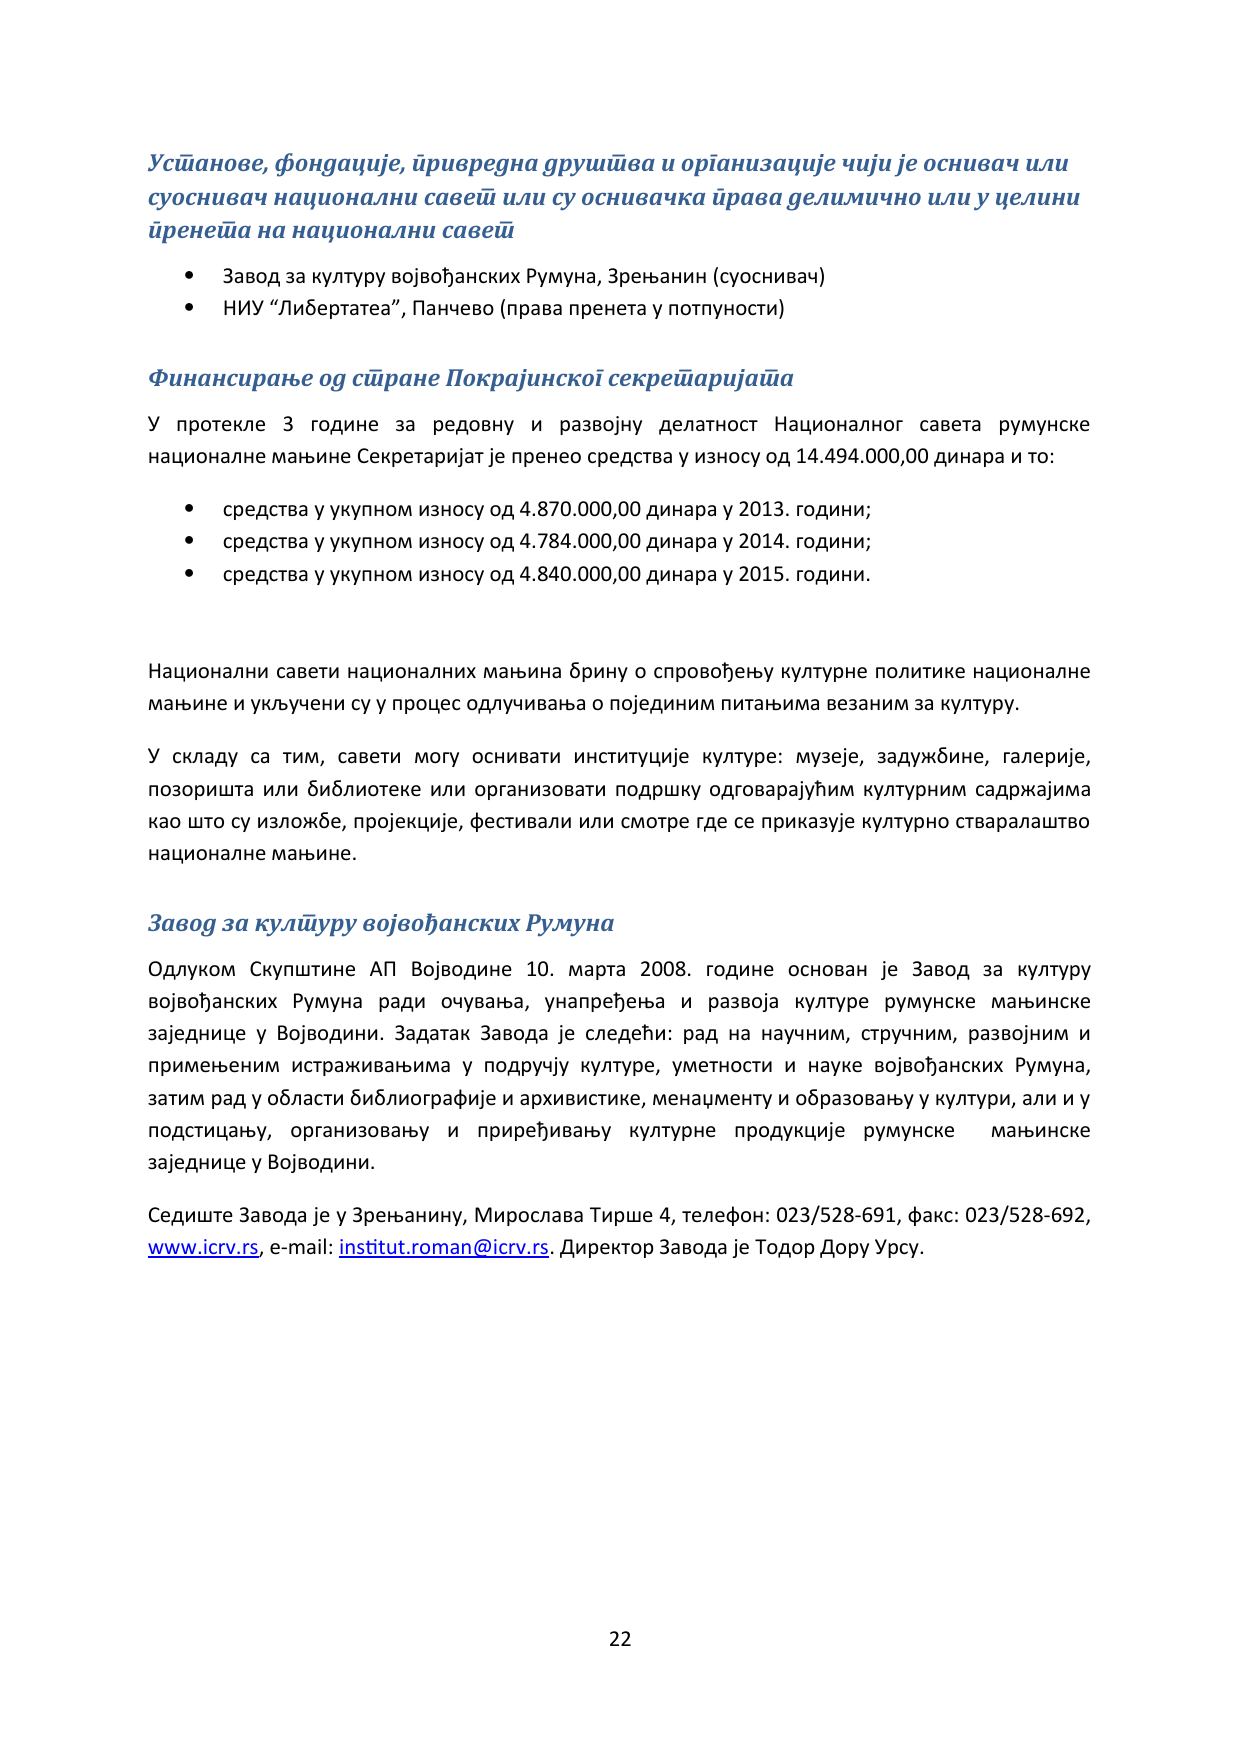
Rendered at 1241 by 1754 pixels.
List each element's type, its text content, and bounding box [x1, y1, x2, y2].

list Завод за културу војвођанских Румуна, Зрењанин (суоснивач) [185, 261, 1093, 289]
text Завод за културу војвођанских Румуна [148, 908, 1093, 937]
text Финансирање од стране Покрајинског секретаријата [148, 363, 1093, 392]
list средства у укупном износу од 4.784.000,00 динара у 2014. години; [185, 526, 1093, 554]
text Установе, фондације, привредна друштва и организације чији је оснивач или суоснивач национални савет или су оснивачка права делимично или у целини пренета на национални савет [148, 148, 1093, 244]
list средства у укупном износу од 4.870.000,00 динара у 2013. години; [185, 494, 1093, 522]
list средства у укупном износу од 4.840.000,00 динара у 2015. години. [185, 559, 1093, 587]
text Национални савети националних мањина брину о спровођењу културне политике националне мањине и укључени су у процес одлучивања о појединим питањима везаним за културу. [148, 656, 1093, 717]
text Одлуком Скупштине АП Војводине 10. марта 2008. године основан је Завод за културу војвођанских Румуна ради очувања, унапређења и развоја културе румунске мањинске заједнице у Војводини. Задатак Завода је следећи: рад на научним, стручним, развојним и примењеним истраживањима у подручју културе, уметности и науке војвођанских Румуна, затим рад у области библиографије и архивистике, менаџменту и образовању у култури, али и у подстицању, организовању и приређивању културне продукције румунске мањинске заједнице у Војводини. [148, 954, 1093, 1175]
text У протекле 3 године за редовну и развојну делатност Националног савета румунске националне мањине Секретаријат је пренео средства у износу од 14.494.000,00 динара и то: [148, 409, 1093, 469]
text У складу са тим, савети могу оснивати институције културе: музеје, задужбине, галерије, позоришта или библиотеке или организовати подршку одговарајућим културним садржајима као што су изложбе, пројекције, фестивали или смотре где се приказује културно стваралаштво националне мањине. [148, 742, 1093, 866]
list НИУ “Либертатеа”, Панчево (права пренета у потпуности) [185, 293, 1093, 321]
text Седиште Завода је у Зрењанину, Мирослава Тирше 4, телефон: 023/528-691, факс: 023/528-692, www.icrv.rs, e-mail: institut.roman@icrv.rs. Директор Завода је Тодор Дору Урсу. [148, 1200, 1093, 1260]
